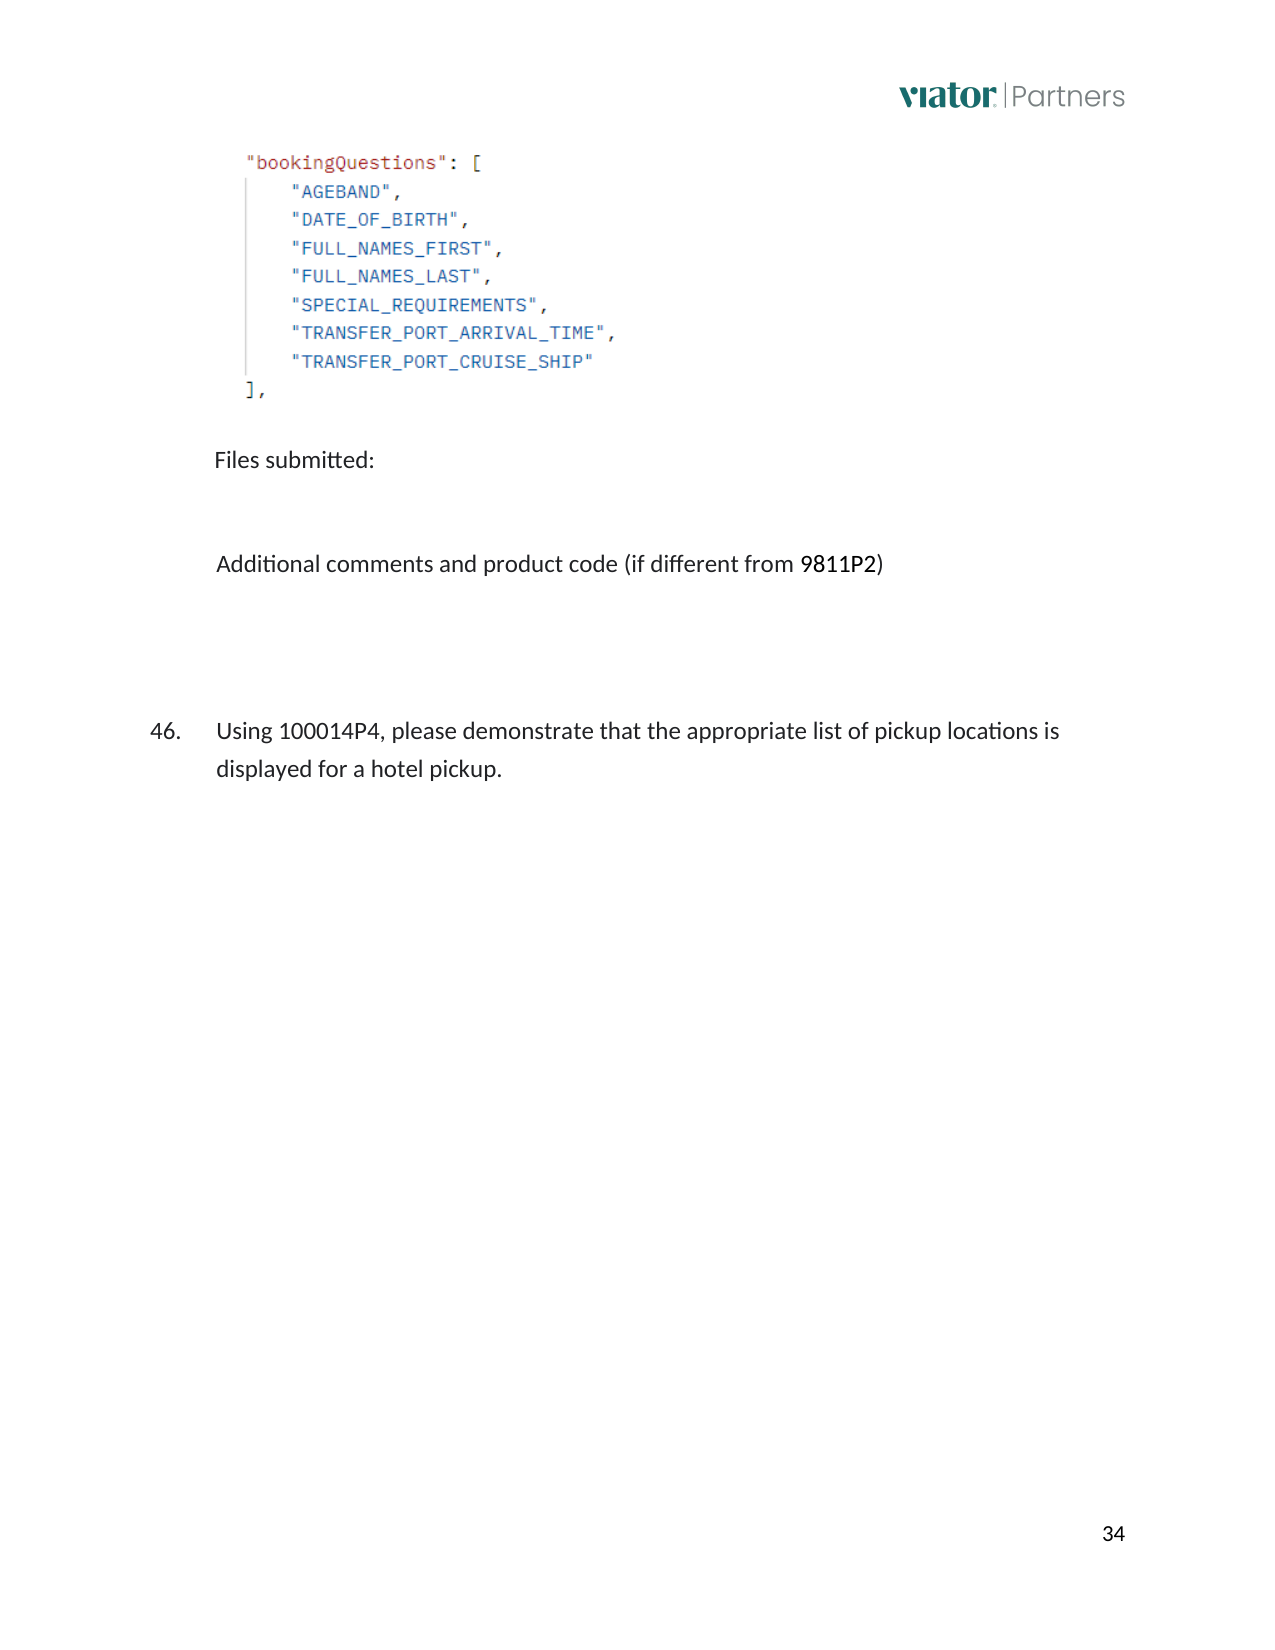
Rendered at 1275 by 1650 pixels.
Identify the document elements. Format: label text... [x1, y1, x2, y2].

text Additional comments and product code (if different from 9811P2) [216, 548, 1125, 579]
list Using 100014P4, please demonstrate that the appropriate list of pickup locations is displayed for a hotel pickup. [150, 715, 1125, 784]
picture [216, 150, 825, 402]
text Files submitted: [214, 444, 1125, 475]
picture [899, 75, 1125, 118]
